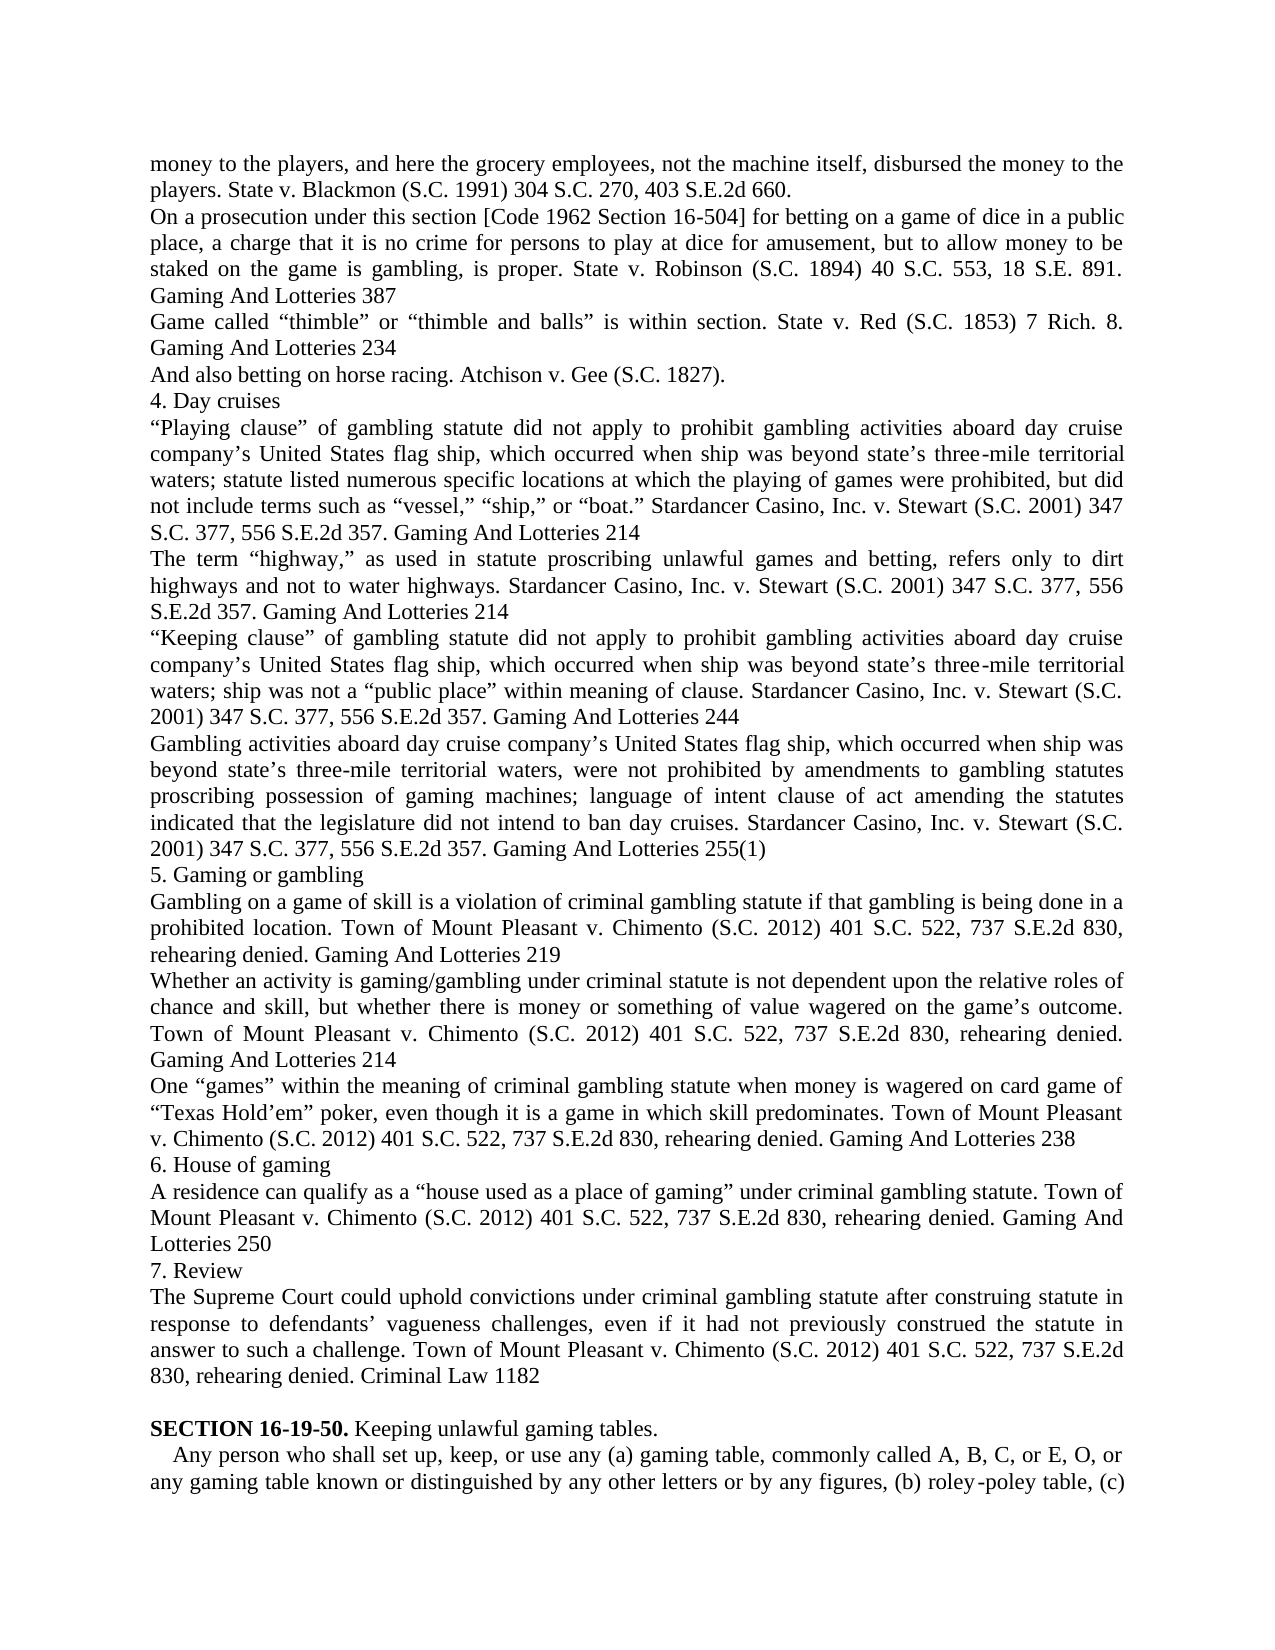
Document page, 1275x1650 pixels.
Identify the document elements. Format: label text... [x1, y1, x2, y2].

text Game called “thimble” or “thimble and balls” is within section. State v. Red (S.C. 1853) 7 Rich. 8. Gaming And Lotteries 234 [150, 308, 1125, 361]
text The term “highway,” as used in statute proscribing unlawful games and betting, refers only to dirt highways and not to water highways. Stardancer Casino, Inc. v. Stewart (S.C. 2001) 347 S.C. 377, 556 S.E.2d 357. Gaming And Lotteries 214 [150, 545, 1125, 624]
text SECTION 16-19-50. Keeping unlawful gaming tables. [150, 1415, 1125, 1441]
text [150, 150, 1125, 203]
text The Supreme Court could uphold convictions under criminal gambling statute after construing statute in response to defendants’ vagueness challenges, even if it had not previously construed the statute in answer to such a challenge. Town of Mount Pleasant v. Chimento (S.C. 2012) 401 S.C. 522, 737 S.E.2d 830, rehearing denied. Criminal Law 1182 [150, 1283, 1125, 1389]
text 7. Review [150, 1257, 1125, 1283]
text One “games” within the meaning of criminal gambling statute when money is wagered on card game of “Texas Hold’em” poker, even though it is a game in which skill predominates. Town of Mount Pleasant v. Chimento (S.C. 2012) 401 S.C. 522, 737 S.E.2d 830, rehearing denied. Gaming And Lotteries 238 [150, 1072, 1125, 1151]
text Gambling on a game of skill is a violation of criminal gambling statute if that gambling is being done in a prohibited location. Town of Mount Pleasant v. Chimento (S.C. 2012) 401 S.C. 522, 737 S.E.2d 830, rehearing denied. Gaming And Lotteries 219 [150, 888, 1125, 967]
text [150, 1441, 1125, 1494]
text “Playing clause” of gambling statute did not apply to prohibit gambling activities aboard day cruise company’s United States flag ship, which occurred when ship was beyond state’s three-mile territorial waters; statute listed numerous specific locations at which the playing of games were prohibited, but did not include terms such as “vessel,” “ship,” or “boat.” Stardancer Casino, Inc. v. Stewart (S.C. 2001) 347 S.C. 377, 556 S.E.2d 357. Gaming And Lotteries 214 [150, 413, 1125, 545]
text “Keeping clause” of gambling statute did not apply to prohibit gambling activities aboard day cruise company’s United States flag ship, which occurred when ship was beyond state’s three-mile territorial waters; ship was not a “public place” within meaning of clause. Stardancer Casino, Inc. v. Stewart (S.C. 2001) 347 S.C. 377, 556 S.E.2d 357. Gaming And Lotteries 244 [150, 624, 1125, 730]
text A residence can qualify as a “house used as a place of gaming” under criminal gambling statute. Town of Mount Pleasant v. Chimento (S.C. 2012) 401 S.C. 522, 737 S.E.2d 830, rehearing denied. Gaming And Lotteries 250 [150, 1178, 1125, 1257]
text 5. Gaming or gambling [150, 862, 1125, 888]
text On a prosecution under this section [Code 1962 Section 16-504] for betting on a game of dice in a public place, a charge that it is no crime for persons to play at dice for amusement, but to allow money to be staked on the game is gambling, is proper. State v. Robinson (S.C. 1894) 40 S.C. 553, 18 S.E. 891. Gaming And Lotteries 387 [150, 203, 1125, 308]
text And also betting on horse racing. Atchison v. Gee (S.C. 1827). [150, 361, 1125, 387]
text 6. House of gaming [150, 1151, 1125, 1178]
text 4. Day cruises [150, 387, 1125, 413]
text Whether an activity is gaming/gambling under criminal statute is not dependent upon the relative roles of chance and skill, but whether there is money or something of value wagered on the game’s outcome. Town of Mount Pleasant v. Chimento (S.C. 2012) 401 S.C. 522, 737 S.E.2d 830, rehearing denied. Gaming And Lotteries 214 [150, 967, 1125, 1072]
text Gambling activities aboard day cruise company’s United States flag ship, which occurred when ship was beyond state’s three-mile territorial waters, were not prohibited by amendments to gambling statutes proscribing possession of gaming machines; language of intent clause of act amending the statutes indicated that the legislature did not intend to ban day cruises. Stardancer Casino, Inc. v. Stewart (S.C. 2001) 347 S.C. 377, 556 S.E.2d 357. Gaming And Lotteries 255(1) [150, 730, 1125, 862]
